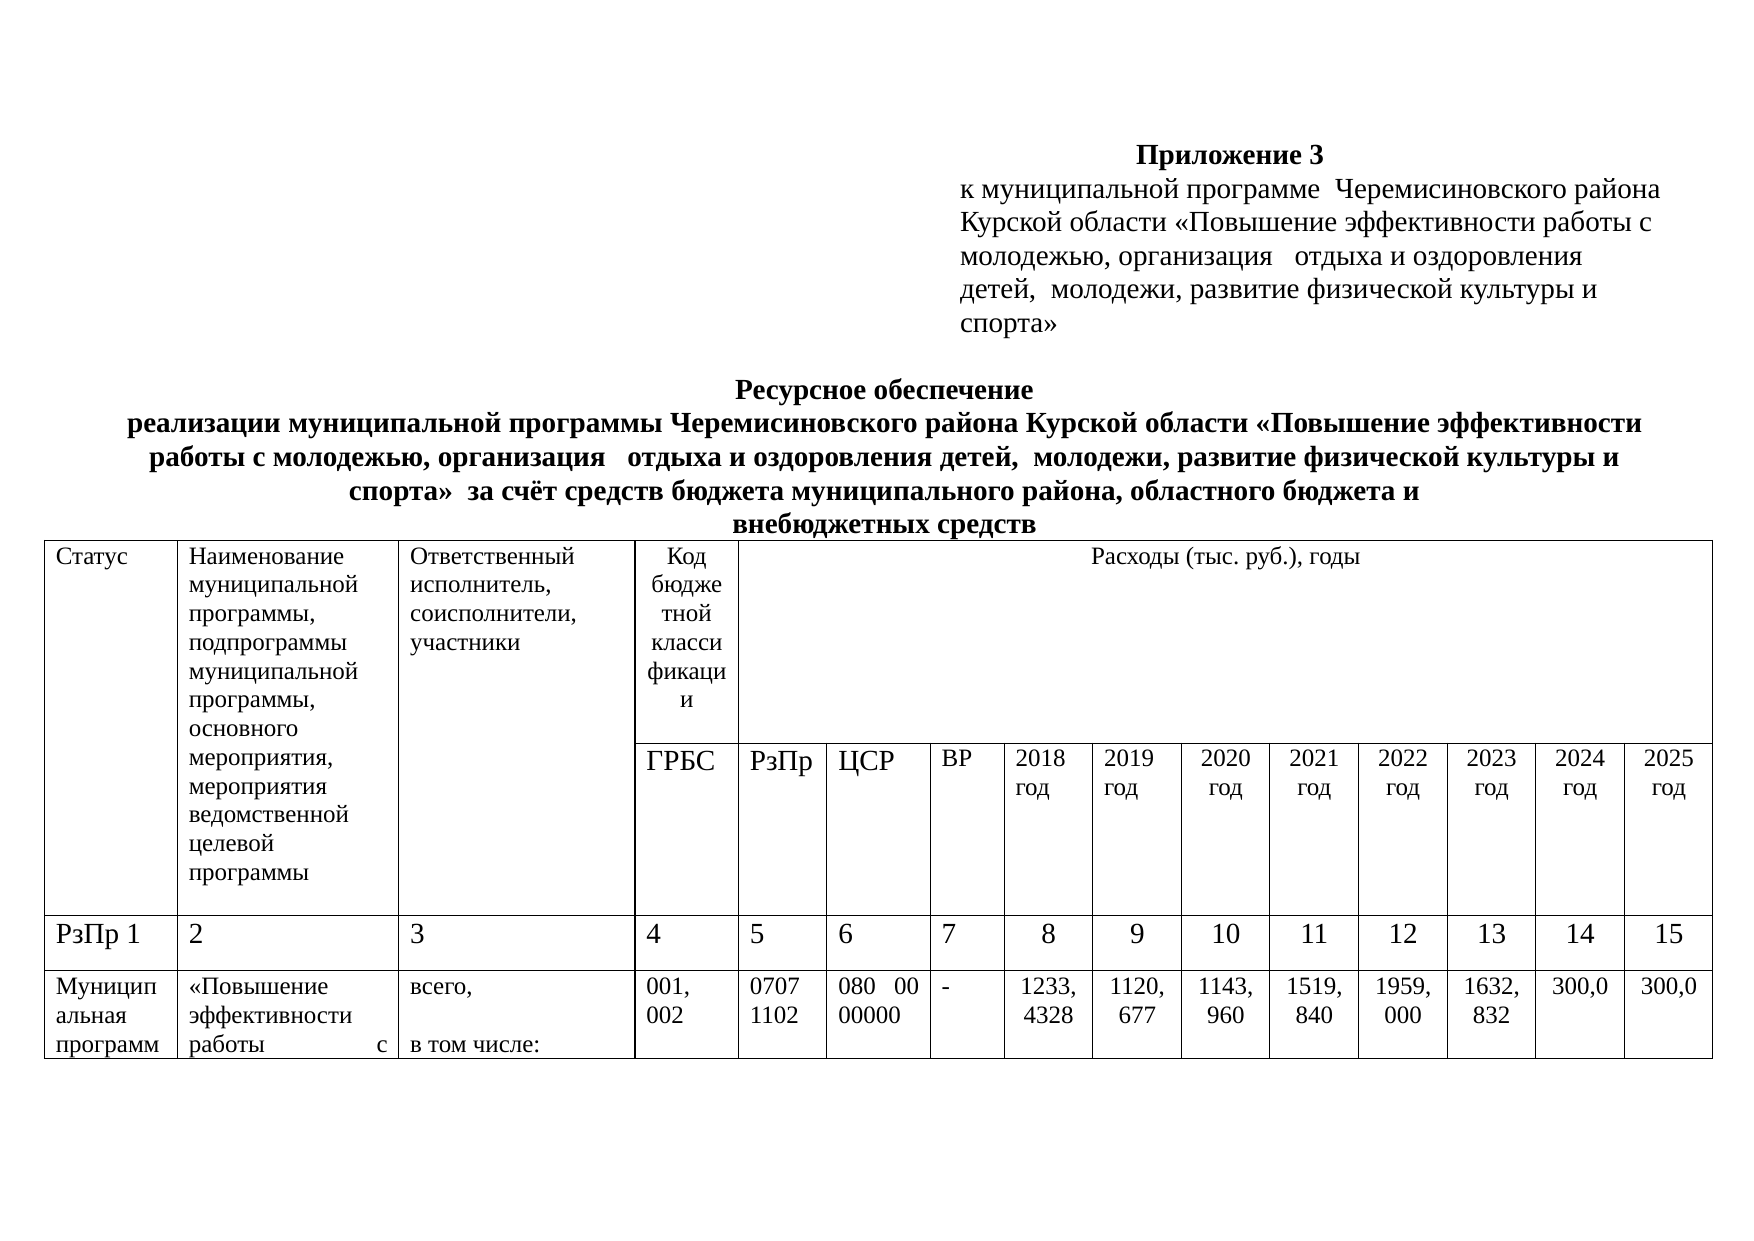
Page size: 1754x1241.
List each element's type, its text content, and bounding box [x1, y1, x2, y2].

text Приложение 3 [103, 137, 1665, 171]
table_cell 9 [1093, 916, 1181, 970]
table_cell 14 [1536, 916, 1624, 970]
text реализации муниципальной программы Черемисиновского района Курской области «Повышение эффективности работы с молодежью, организация отдыха и оздоровления детей, молодежи, развитие физической культуры и спорта» за счёт средств бюджета муниципального района, областного бюджета и [103, 406, 1665, 506]
table_cell 2022 год [1359, 744, 1447, 915]
table_cell 300,0 [1536, 971, 1624, 1058]
table_cell 2024 год [1536, 744, 1624, 915]
table_header Код бюджетной классификации [636, 541, 738, 742]
table_cell 10 [1182, 916, 1269, 970]
table_cell 2021 год [1270, 744, 1358, 915]
table_cell 1519,840 [1270, 971, 1358, 1058]
table_cell РзПр 1 [45, 916, 177, 970]
table_header Расходы (тыс. руб.), годы [739, 541, 1712, 742]
table_cell 1632,832 [1448, 971, 1535, 1058]
table_cell 12 [1359, 916, 1447, 970]
text Ресурсное обеспечение [103, 372, 1665, 406]
table_cell 1959,000 [1359, 971, 1447, 1058]
table_cell 1143,960 [1182, 971, 1269, 1058]
table_cell 2019 год [1093, 744, 1181, 915]
table_header Ответственный исполнитель, соисполнители, участники [399, 541, 634, 915]
table_cell 8 [1005, 916, 1092, 970]
table_cell всего, в том числе: [399, 971, 634, 1058]
table_cell - [931, 971, 1004, 1058]
table_cell ЦСР [827, 744, 930, 915]
table_cell 6 [827, 916, 930, 970]
table_cell 2020 год [1182, 744, 1269, 915]
table_cell 2025 год [1625, 744, 1712, 915]
table_cell 7 [931, 916, 1004, 970]
table_cell ВР [931, 744, 1004, 915]
table_cell 080 00 00000 [827, 971, 930, 1058]
table_cell 0707 1102 [739, 971, 826, 1058]
table_cell 3 [399, 916, 634, 970]
table_cell 13 [1448, 916, 1535, 970]
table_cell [45, 971, 177, 1058]
table_header Статус [45, 541, 177, 915]
table_cell 2018 год [1005, 744, 1092, 915]
table_cell 15 [1625, 916, 1712, 970]
table_cell 11 [1270, 916, 1358, 970]
table_cell ГРБС [636, 744, 738, 915]
table_cell 300,0 [1625, 971, 1712, 1058]
table_header Наименование муниципальной программы, подпрограммы муниципальной программы, основного мероприятия, мероприятия ведомственной целевой программы [178, 541, 398, 915]
table_cell 001, 002 [636, 971, 738, 1058]
text внебюджетных средств [103, 506, 1665, 540]
table_cell 5 [739, 916, 826, 970]
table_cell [178, 971, 398, 1058]
table_cell 2023 год [1448, 744, 1535, 915]
table_cell 4 [636, 916, 738, 970]
table_cell 2 [178, 916, 398, 970]
table_cell 1233,4328 [1005, 971, 1092, 1058]
table_cell 1120,677 [1093, 971, 1181, 1058]
text к муниципальной программе Черемисиновского района Курской области «Повышение эффективности работы с молодежью, организация отдыха и оздоровления детей, молодежи, развитие физической культуры и спорта» [960, 171, 1665, 338]
table_cell РзПр [739, 744, 826, 915]
